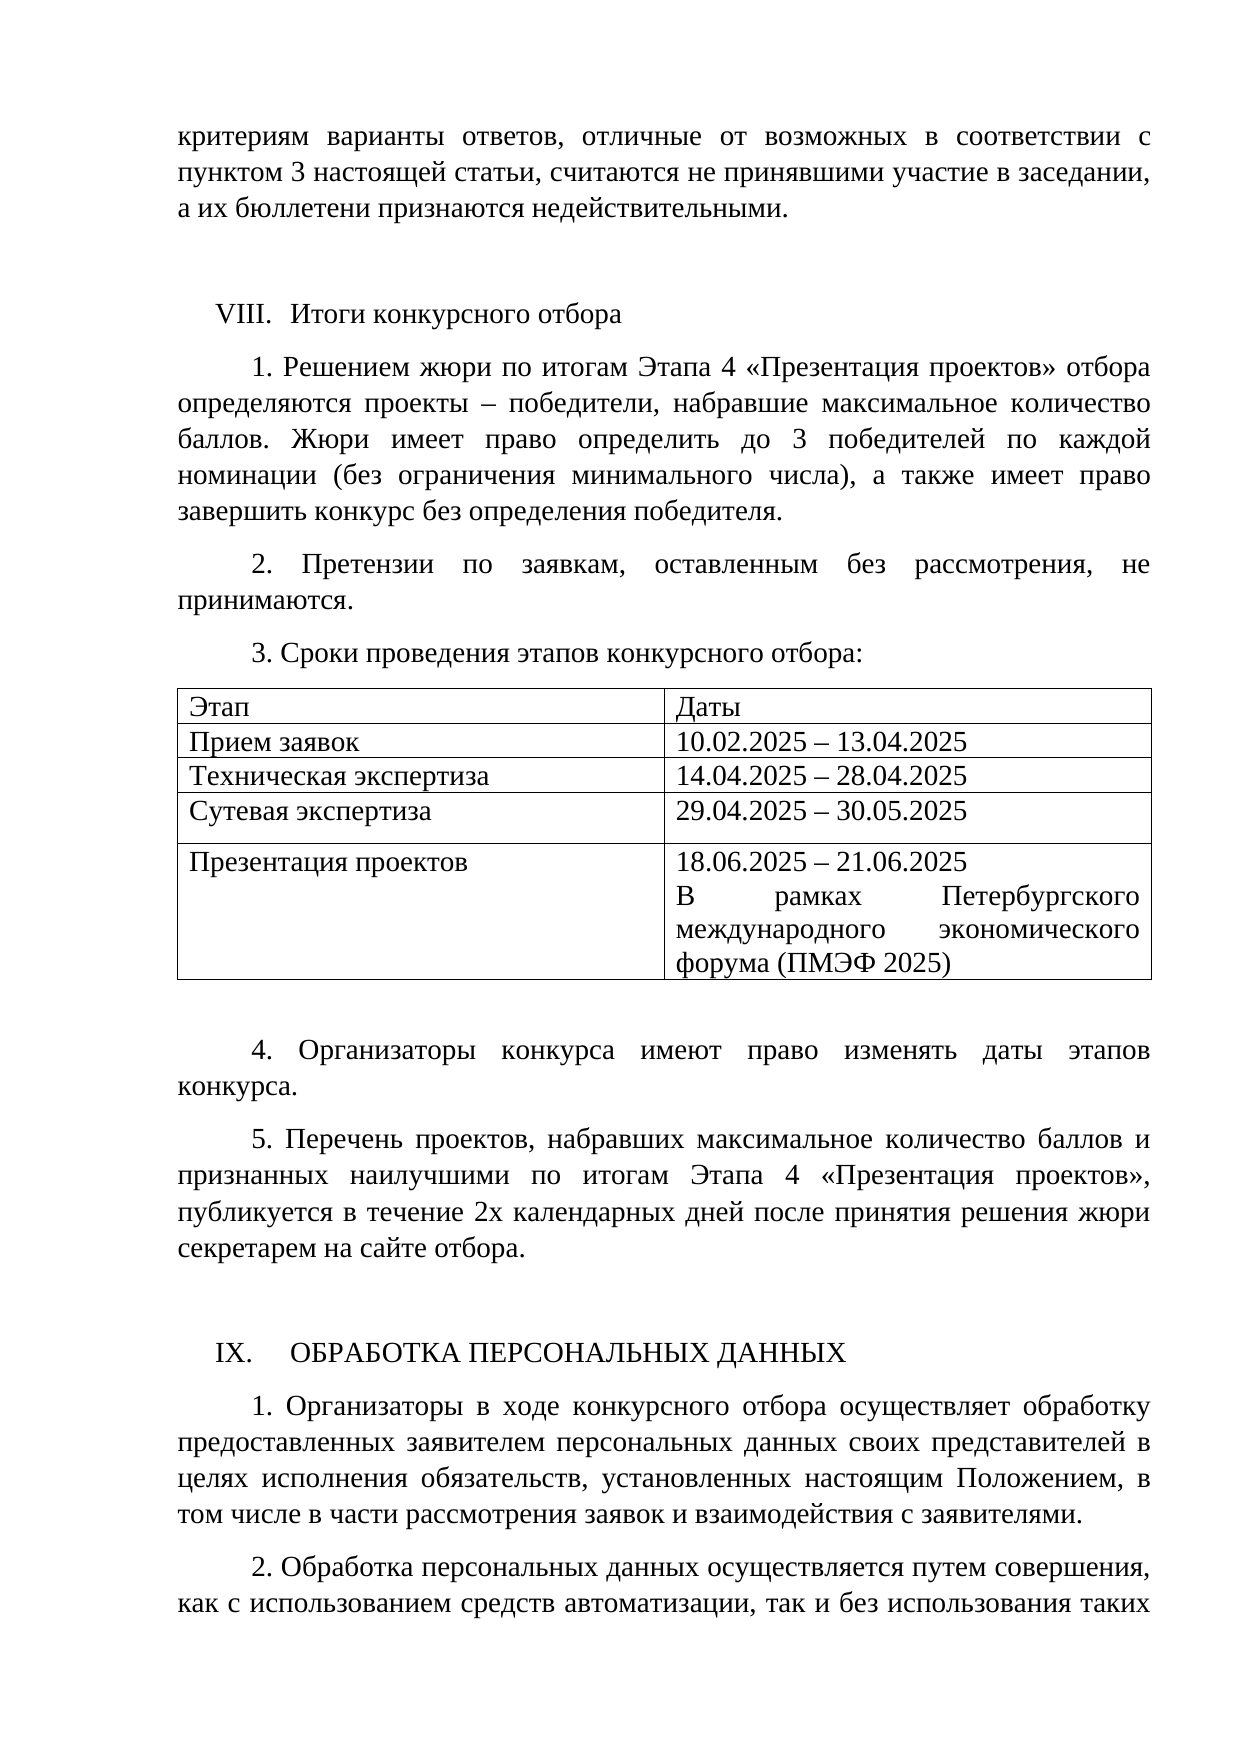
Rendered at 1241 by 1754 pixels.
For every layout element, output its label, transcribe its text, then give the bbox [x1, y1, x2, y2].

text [177, 1549, 1152, 1619]
table_header Этап [178, 689, 664, 723]
table_cell 10.02.2025 – 13.04.2025 [665, 724, 1151, 757]
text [177, 118, 1152, 224]
table_cell Техническая экспертиза [178, 758, 664, 792]
text 1. Решением жюри по итогам Этапа 4 «Презентация проектов» отбора определяются проекты – победители, набравшие максимальное количество баллов. Жюри имеет право определить до 3 победителей по каждой номинации (без ограничения минимального числа), а также имеет право завершить конкурс без определения победителя. [177, 349, 1152, 527]
table_cell 29.04.2025 – 30.05.2025 [665, 793, 1151, 843]
table_cell 14.04.2025 – 28.04.2025 [665, 758, 1151, 792]
list ОБРАБОТКА ПЕРСОНАЛЬНЫХ ДАННЫХ [215, 1335, 1152, 1369]
text 3. Сроки проведения этапов конкурсного отбора: [177, 635, 1152, 669]
table_cell Презентация проектов [178, 844, 664, 978]
table_cell Сутевая экспертиза [178, 793, 664, 843]
text 5. Перечень проектов, набравших максимальное количество баллов и признанных наилучшими по итогам Этапа 4 «Презентация проектов», публикуется в течение 2х календарных дней после принятия решения жюри секретарем на сайте отбора. [177, 1121, 1152, 1263]
text 2. Претензии по заявкам, оставленным без рассмотрения, не принимаются. [177, 546, 1152, 616]
table_header Даты [665, 689, 1151, 723]
table_cell 18.06.2025 – 21.06.2025 В рамках Петербургского международного экономического форума (ПМЭФ 2025) [665, 844, 1151, 978]
text 4. Организаторы конкурса имеют право изменять даты этапов конкурса. [177, 1032, 1152, 1102]
table_cell Прием заявок [178, 724, 664, 757]
text 1. Организаторы в ходе конкурсного отбора осуществляет обработку предоставленных заявителем персональных данных своих представителей в целях исполнения обязательств, установленных настоящим Положением, в том числе в части рассмотрения заявок и взаимодействия с заявителями. [177, 1388, 1152, 1530]
list Итоги конкурсного отбора [215, 296, 1152, 329]
